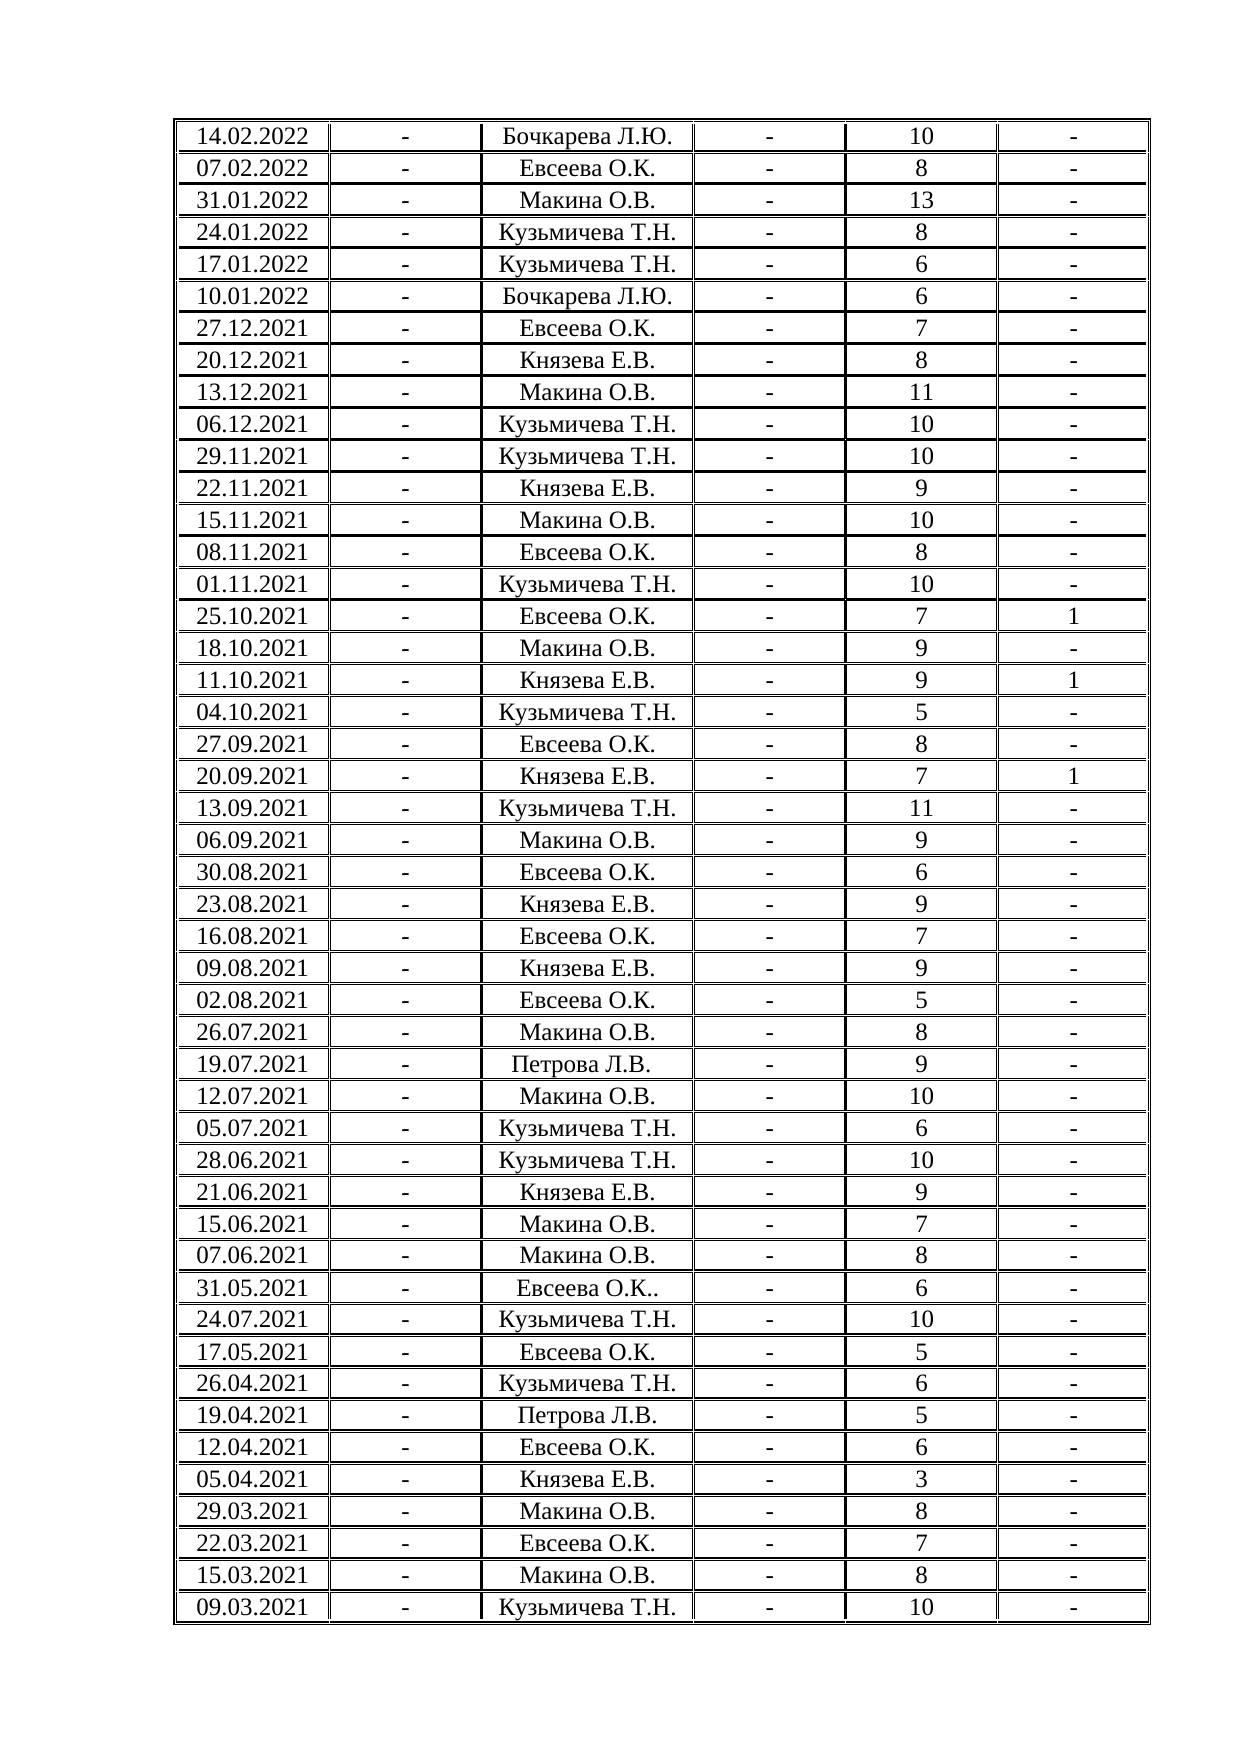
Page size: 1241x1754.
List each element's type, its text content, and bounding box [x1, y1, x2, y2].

table_cell - [330, 122, 481, 150]
table_cell 8 [847, 729, 996, 758]
table_cell - [331, 633, 480, 662]
table_cell - [999, 1269, 1148, 1301]
table_cell - [695, 218, 844, 246]
table_cell - [998, 502, 1149, 534]
table_cell Макина О.В. [483, 1241, 692, 1269]
table_cell Евсеева О.К. [483, 313, 692, 342]
table_cell 8 [847, 537, 996, 566]
table_cell - [331, 282, 480, 310]
table_cell 26.04.2021 [177, 1365, 328, 1397]
table_cell Макина О.В. [483, 505, 692, 534]
table_cell - [695, 441, 844, 470]
table_cell - [331, 729, 480, 758]
table_cell - [695, 889, 844, 918]
table_cell 9 [847, 1049, 996, 1077]
table_cell 10 [847, 1081, 996, 1109]
table_cell Макина О.В. [483, 1497, 692, 1525]
table_cell - [695, 665, 844, 694]
table_cell 10 [845, 1593, 997, 1621]
table_cell - [998, 1589, 1148, 1621]
table_cell 10 [847, 1305, 996, 1333]
table_cell 12.07.2021 [177, 1078, 328, 1109]
table_cell - [331, 345, 480, 374]
table_cell - [695, 282, 844, 310]
table_cell 19.07.2021 [175, 1046, 329, 1077]
table_cell - [999, 182, 1148, 214]
table_cell - [695, 1433, 844, 1461]
table_cell - [331, 697, 480, 726]
table_cell 1 [998, 662, 1149, 694]
table_cell 13.09.2021 [175, 790, 329, 822]
table_cell 1 [999, 598, 1149, 630]
table_cell - [695, 377, 844, 406]
table_cell - [999, 1078, 1148, 1109]
table_cell Кузьмичева Т.Н. [483, 1369, 692, 1397]
table_cell 13 [847, 185, 996, 214]
table_cell - [999, 342, 1148, 374]
table_cell - [695, 1049, 844, 1077]
table_cell - [695, 953, 844, 982]
table_cell 07.02.2022 [177, 150, 328, 182]
table_cell - [695, 249, 844, 278]
table_cell 05.07.2021 [177, 1110, 328, 1141]
table_cell 20.09.2021 [175, 758, 329, 790]
table_cell - [695, 473, 844, 502]
table_cell 7 [847, 313, 996, 342]
table_cell - [695, 409, 844, 438]
table_cell - [331, 1497, 480, 1525]
table_cell 08.11.2021 [177, 534, 328, 566]
table_cell 13.12.2021 [177, 374, 328, 406]
table_cell - [695, 1337, 844, 1365]
table_cell Макина О.В. [483, 185, 692, 214]
table_cell 9 [847, 473, 996, 502]
table_cell Макина О.В. [483, 1017, 692, 1046]
table_cell 22.03.2021 [177, 1525, 328, 1557]
table_cell - [999, 150, 1148, 182]
table_cell - [331, 1369, 480, 1397]
table_cell - [331, 1561, 480, 1589]
table_cell Кузьмичева Т.Н. [483, 441, 692, 470]
table_cell - [695, 1369, 844, 1397]
table_cell - [695, 1113, 844, 1141]
table_cell - [998, 886, 1149, 918]
table_cell - [331, 889, 480, 918]
table_cell Кузьмичева Т.Н. [483, 793, 692, 822]
table_cell Евсеева О.К. [483, 601, 692, 630]
table_cell - [331, 1177, 480, 1205]
table_cell - [331, 1113, 480, 1141]
table_cell Князева Е.В. [483, 665, 692, 694]
table_cell - [331, 1017, 480, 1046]
table_cell - [695, 793, 844, 822]
table_cell - [695, 1177, 844, 1205]
table_cell 02.08.2021 [175, 982, 329, 1013]
table_cell Евсеева О.К. [483, 921, 692, 949]
table_cell Бочкарева Л.Ю. [481, 122, 694, 150]
table_cell - [331, 1241, 480, 1269]
table_cell - [999, 1493, 1148, 1525]
table_cell - [695, 313, 844, 342]
table_cell - [331, 665, 480, 694]
table_cell - [331, 409, 480, 438]
table_cell - [695, 1209, 844, 1237]
table_cell Макина О.В. [483, 825, 692, 854]
table_cell - [695, 569, 844, 598]
table_cell 06.12.2021 [177, 406, 328, 438]
table_cell 8 [847, 218, 996, 246]
table_cell Евсеева О.К. [483, 729, 692, 758]
table_cell - [331, 761, 480, 790]
table_cell - [331, 1273, 480, 1301]
table_cell - [695, 345, 844, 374]
table_cell Кузьмичева Т.Н. [483, 697, 692, 726]
table_cell 7 [847, 761, 996, 790]
table_cell - [999, 534, 1148, 566]
table_cell 11.10.2021 [175, 662, 329, 694]
table_cell 14.02.2022 [177, 122, 329, 150]
table_cell 26.07.2021 [177, 1014, 328, 1046]
table_cell Евсеева О.К. [483, 537, 692, 566]
table_cell - [999, 438, 1149, 470]
table_cell 15.03.2021 [177, 1557, 328, 1589]
table_cell - [998, 854, 1149, 886]
table_cell - [331, 953, 480, 982]
table_cell Евсеева О.К. [483, 1337, 692, 1365]
table_cell Князева Е.В. [483, 953, 692, 982]
table_cell - [999, 1014, 1148, 1046]
table_cell - [331, 377, 480, 406]
table_cell - [331, 1209, 480, 1237]
table_cell 5 [847, 1401, 996, 1429]
table_cell 10 [847, 569, 996, 598]
table_cell 18.10.2021 [175, 630, 329, 662]
table_cell - [695, 537, 844, 566]
table_cell - [999, 406, 1148, 438]
table_cell 9 [847, 825, 996, 854]
table_cell 1 [998, 758, 1149, 790]
table_cell 17.05.2021 [177, 1333, 328, 1365]
table_cell - [695, 185, 844, 214]
table_cell - [998, 566, 1149, 598]
table_cell - [998, 790, 1149, 822]
table_cell 9 [847, 1177, 996, 1205]
table_cell Евсеева О.К.. [483, 1273, 692, 1301]
table_cell Князева Е.В. [483, 889, 692, 918]
table_cell Князева Е.В. [483, 473, 692, 502]
table_cell 9 [847, 889, 996, 918]
table_cell 21.06.2021 [177, 1174, 328, 1205]
table_cell 8 [847, 1561, 996, 1589]
table_cell - [999, 1141, 1148, 1173]
table_cell Петрова Л.В. [483, 1401, 692, 1429]
table_cell - [695, 633, 844, 662]
table_cell - [331, 793, 480, 822]
table_cell - [695, 505, 844, 534]
table_cell 7 [847, 601, 996, 630]
table_cell - [999, 1205, 1148, 1237]
table_cell - [331, 1337, 480, 1365]
table_cell - [999, 1238, 1148, 1269]
table_cell - [331, 185, 480, 214]
table_cell 09.08.2021 [177, 950, 328, 982]
table_cell - [331, 473, 480, 502]
table_cell - [998, 982, 1149, 1013]
table_cell 04.10.2021 [175, 694, 329, 726]
table_cell Кузьмичева Т.Н. [483, 1145, 692, 1173]
table_cell - [999, 1333, 1148, 1365]
table_cell 8 [847, 345, 996, 374]
table_cell - [999, 1397, 1148, 1429]
table_cell Кузьмичева Т.Н. [483, 409, 692, 438]
table_cell - [695, 825, 844, 854]
table_cell - [695, 729, 844, 758]
table_cell - [695, 1305, 844, 1333]
table_cell 27.09.2021 [175, 726, 329, 758]
table_cell - [695, 921, 844, 949]
table_cell Кузьмичева Т.Н. [483, 1305, 692, 1333]
table_cell - [998, 918, 1149, 949]
table_cell Евсеева О.К. [483, 857, 692, 886]
table_cell 05.04.2021 [177, 1461, 328, 1493]
table_cell 20.12.2021 [177, 342, 328, 374]
table_cell 6 [847, 1273, 996, 1301]
table_cell - [331, 1401, 480, 1429]
table_cell - [998, 630, 1149, 662]
table_cell - [695, 1401, 844, 1429]
table_cell 01.11.2021 [175, 566, 329, 598]
table_cell - [999, 950, 1148, 982]
table_cell - [331, 249, 480, 278]
table_cell Евсеева О.К. [483, 1433, 692, 1461]
table_cell - [331, 921, 480, 949]
table_cell - [694, 122, 845, 150]
table_cell - [999, 470, 1148, 502]
table_cell - [331, 218, 480, 246]
table_cell 6 [847, 1433, 996, 1461]
table_cell 15.06.2021 [177, 1205, 328, 1237]
table_cell - [331, 857, 480, 886]
table_cell 10 [847, 505, 996, 534]
table_cell 22.11.2021 [177, 470, 328, 502]
table_cell 27.12.2021 [177, 310, 328, 342]
table_cell - [998, 1046, 1149, 1077]
table_cell 9 [847, 953, 996, 982]
table_cell - [695, 601, 844, 630]
table_cell - [331, 1081, 480, 1109]
table_cell Князева Е.В. [483, 1465, 692, 1493]
table_cell - [331, 601, 480, 630]
table_cell 15.11.2021 [175, 502, 329, 534]
table_cell - [999, 1301, 1148, 1333]
table_cell - [999, 278, 1148, 310]
table_cell - [331, 313, 480, 342]
table_cell 5 [847, 985, 996, 1013]
table_cell - [331, 985, 480, 1013]
table_cell 9 [847, 665, 996, 694]
table_cell 06.09.2021 [175, 822, 329, 854]
table_cell - [331, 154, 480, 182]
table_cell 07.06.2021 [177, 1238, 328, 1269]
table_cell 6 [847, 1369, 996, 1397]
table_cell - [999, 310, 1148, 342]
table_cell 11 [847, 377, 996, 406]
table_cell - [331, 1145, 480, 1173]
table_cell Макина О.В. [483, 1209, 692, 1237]
table_cell 24.07.2021 [177, 1301, 328, 1333]
table_cell 5 [847, 697, 996, 726]
table_cell - [695, 761, 844, 790]
table_cell Кузьмичева Т.Н. [483, 249, 692, 278]
table_cell 16.08.2021 [175, 918, 329, 949]
table_cell - [999, 1461, 1148, 1493]
table_cell - [999, 1365, 1148, 1397]
table_cell Евсеева О.К. [483, 985, 692, 1013]
table_cell 28.06.2021 [177, 1141, 328, 1173]
table_cell - [331, 1529, 480, 1557]
table_cell - [999, 246, 1148, 278]
table_cell - [331, 1433, 480, 1461]
table_cell - [695, 1561, 844, 1589]
table_cell - [999, 214, 1148, 246]
table_cell 3 [847, 1465, 996, 1493]
table_cell Макина О.В. [483, 1081, 692, 1109]
table_cell 10 [845, 122, 997, 150]
table_cell - [695, 1145, 844, 1173]
table_cell - [695, 154, 844, 182]
table_cell - [695, 1497, 844, 1525]
table_cell Макина О.В. [483, 1561, 692, 1589]
table_cell 7 [847, 1529, 996, 1557]
table_cell - [330, 1593, 481, 1621]
table_cell - [331, 1049, 480, 1077]
table_cell - [998, 726, 1149, 758]
table_cell Макина О.В. [483, 377, 692, 406]
table_cell 10.01.2022 [177, 278, 328, 310]
table_cell 31.05.2021 [177, 1269, 328, 1301]
table_cell - [998, 694, 1149, 726]
table_cell 8 [847, 154, 996, 182]
table_cell 7 [847, 921, 996, 949]
table_cell 7 [847, 1209, 996, 1237]
table_cell - [695, 1529, 844, 1557]
table_cell 10 [847, 1145, 996, 1173]
table_cell Князева Е.В. [483, 761, 692, 790]
table_cell - [999, 1110, 1148, 1141]
table_cell 12.04.2021 [177, 1429, 328, 1461]
table_cell 8 [847, 1497, 996, 1525]
table_cell Петрова Л.В. [483, 1049, 692, 1077]
table_cell - [695, 1273, 844, 1301]
table_cell - [331, 537, 480, 566]
table_cell 8 [847, 1241, 996, 1269]
table_cell - [695, 1241, 844, 1269]
table_cell 6 [847, 249, 996, 278]
table_cell Евсеева О.К. [483, 1529, 692, 1557]
table_cell 24.01.2022 [177, 214, 328, 246]
table_cell Бочкарева Л.Ю. [483, 282, 692, 310]
table_cell - [999, 1429, 1148, 1461]
table_cell 31.01.2022 [177, 182, 328, 214]
table_cell Макина О.В. [483, 633, 692, 662]
table_cell 30.08.2021 [175, 854, 329, 886]
table_cell 09.03.2021 [177, 1589, 329, 1621]
table_cell Кузьмичева Т.Н. [483, 569, 692, 598]
table_cell Евсеева О.К. [483, 154, 692, 182]
table_cell - [331, 441, 480, 470]
table_cell - [331, 1305, 480, 1333]
table_cell - [695, 1081, 844, 1109]
table_cell - [999, 1174, 1148, 1205]
table_cell Кузьмичева Т.Н. [483, 1113, 692, 1141]
table_cell - [999, 374, 1148, 406]
table_cell - [331, 1465, 480, 1493]
table_cell 6 [847, 857, 996, 886]
table_cell 19.04.2021 [177, 1397, 328, 1429]
table_cell 23.08.2021 [175, 886, 329, 918]
table_cell Кузьмичева Т.Н. [481, 1593, 694, 1621]
table_cell 10 [847, 441, 996, 470]
table_cell - [999, 1557, 1148, 1589]
table_cell 17.01.2022 [177, 246, 328, 278]
table_cell 5 [847, 1337, 996, 1365]
table_cell - [695, 1465, 844, 1493]
table_cell - [695, 985, 844, 1013]
table_cell 8 [847, 1017, 996, 1046]
table_cell 6 [847, 282, 996, 310]
table_cell - [331, 569, 480, 598]
table_cell Князева Е.В. [483, 345, 692, 374]
table_cell 29.03.2021 [177, 1493, 328, 1525]
table_cell - [695, 1017, 844, 1046]
table_cell - [998, 822, 1149, 854]
table_cell - [695, 697, 844, 726]
table_cell - [331, 505, 480, 534]
table_cell 29.11.2021 [175, 438, 328, 470]
table_cell - [694, 1593, 845, 1621]
table_cell 9 [847, 633, 996, 662]
table_cell - [998, 122, 1148, 150]
table_cell - [695, 857, 844, 886]
table_cell Князева Е.В. [483, 1177, 692, 1205]
table_cell 10 [847, 409, 996, 438]
table_cell 6 [847, 1113, 996, 1141]
table_cell - [999, 1525, 1148, 1557]
table_cell 25.10.2021 [175, 598, 328, 630]
table_cell 11 [847, 793, 996, 822]
table_cell Кузьмичева Т.Н. [483, 218, 692, 246]
table_cell - [331, 825, 480, 854]
